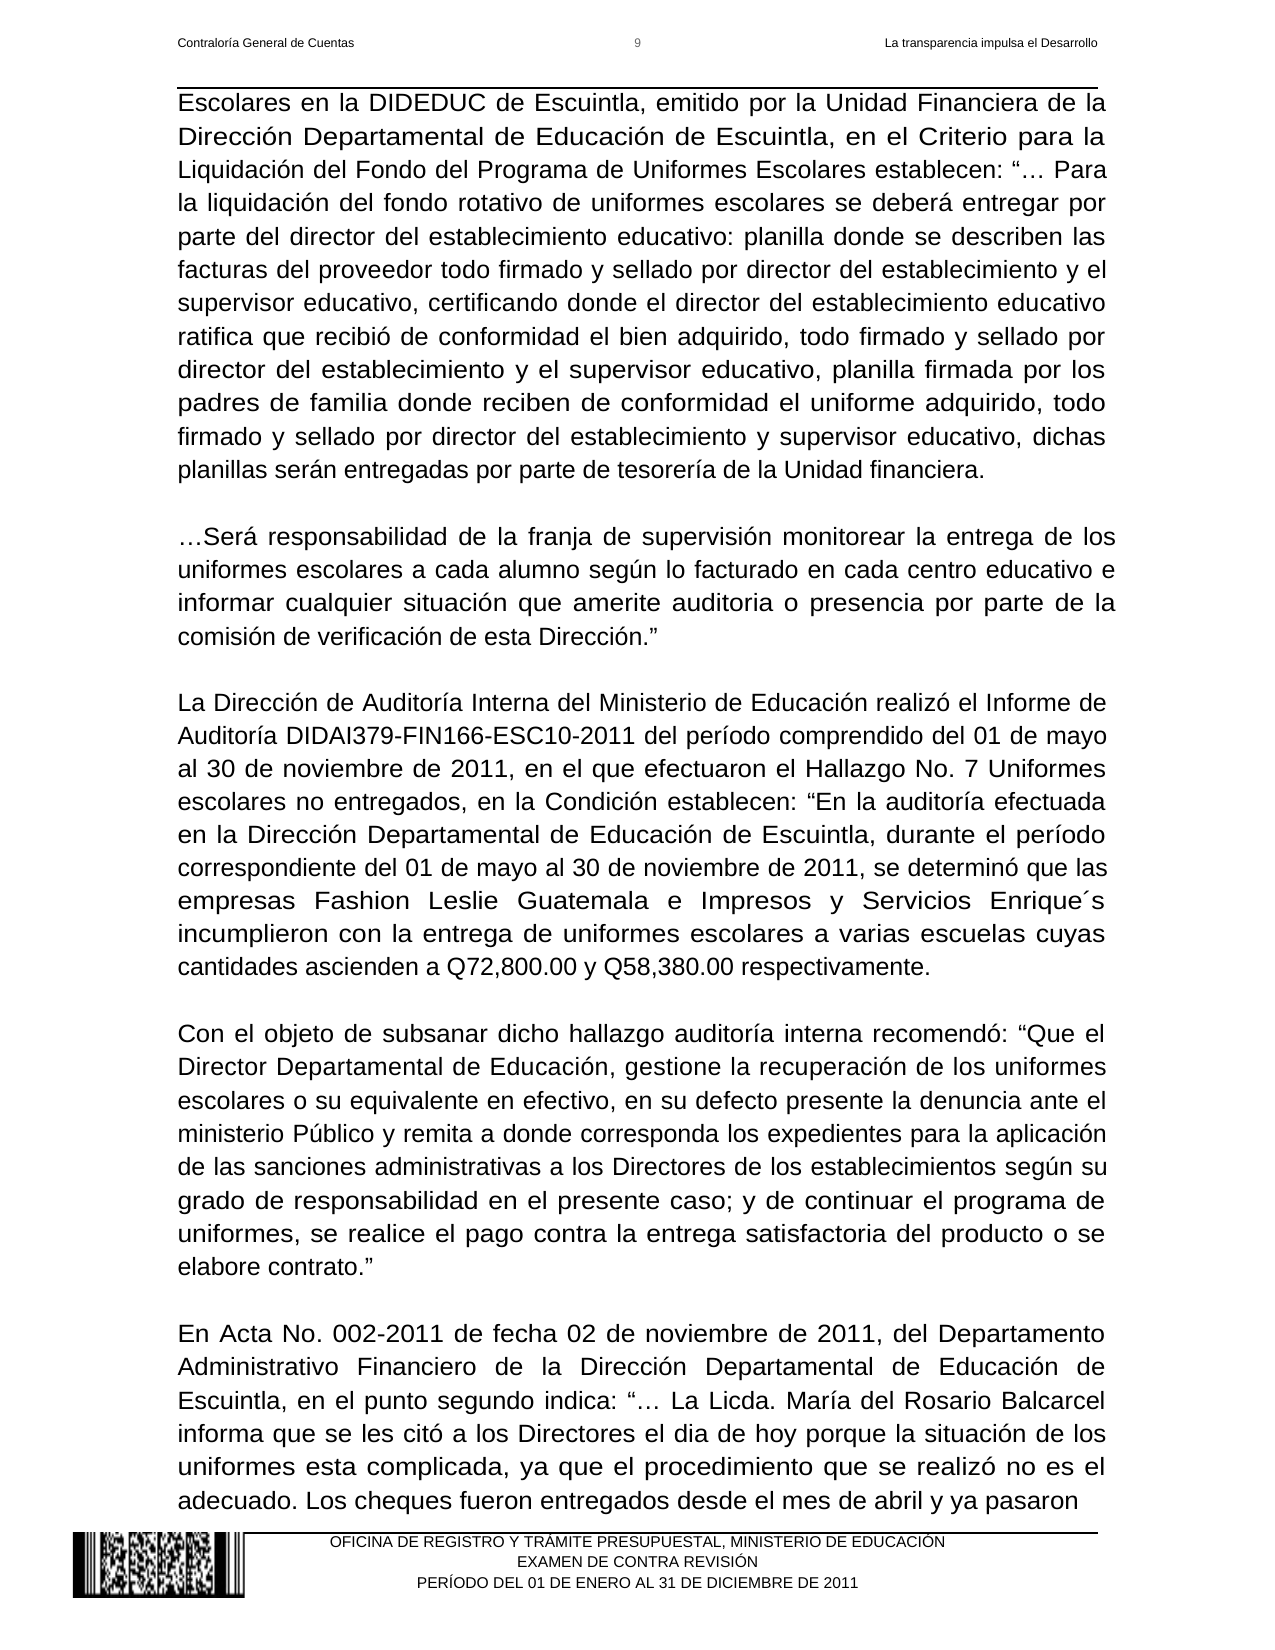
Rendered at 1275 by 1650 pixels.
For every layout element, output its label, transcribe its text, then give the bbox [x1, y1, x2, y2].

text …Será responsabilidad de la franja de supervisión monitorear la entrega de los uniformes escolares a cada alumno según lo facturado en cada centro educativo e informar cualquier situación que amerite auditoria o presencia por parte de la comisión de verificación de esta Dirección.” [177, 518, 1117, 652]
text Con el objeto de subsanar dicho hallazgo auditoría interna recomendó: “Que el Director Departamental de Educación, gestione la recuperación de los uniformes escolares o su equivalente en efectivo, en su defecto presente la denuncia ante el ministerio Público y remita a donde corresponda los expedientes para la aplicación de las sanciones administrativas a los Directores de los establecimientos según su grado de responsabilidad en el presente caso; y de continuar el programa de uniformes, se realice el pago contra la entrega satisfactoria del producto o se elabore contrato.” [177, 1016, 1117, 1282]
text Escolares en la DIDEDUC de Escuintla, emitido por la Unidad Financiera de la Dirección Departamental de Educación de Escuintla, en el Criterio para la Liquidación del Fondo del Programa de Uniformes Escolares establecen: “… Para la liquidación del fondo rotativo de uniformes escolares se deberá entregar por parte del director del establecimiento educativo: planilla donde se describen las facturas del proveedor todo firmado y sellado por director del establecimiento y el supervisor educativo, certificando donde el director del establecimiento educativo ratifica que recibió de conformidad el bien adquirido, todo firmado y sellado por director del establecimiento y el supervisor educativo, planilla firmada por los padres de familia donde reciben de conformidad el uniforme adquirido, todo firmado y sellado por director del establecimiento y supervisor educativo, dichas planillas serán entregadas por parte de tesorería de la Unidad financiera. [177, 85, 1117, 485]
text En Acta No. 002-2011 de fecha 02 de noviembre de 2011, del Departamento Administrativo Financiero de la Dirección Departamental de Educación de Escuintla, en el punto segundo indica: “… La Licda. María del Rosario Balcarcel informa que se les citó a los Directores el dia de hoy porque la situación de los uniformes esta complicada, ya que el procedimiento que se realizó no es el adecuado. Los cheques fueron entregados desde el mes de abril y ya pasaron [177, 1316, 1117, 1516]
text La Dirección de Auditoría Interna del Ministerio de Educación realizó el Informe de Auditoría DIDAI379-FIN166-ESC10-2011 del período comprendido del 01 de mayo al 30 de noviembre de 2011, en el que efectuaron el Hallazgo No. 7 Uniformes escolares no entregados, en la Condición establecen: “En la auditoría efectuada en la Dirección Departamental de Educación de Escuintla, durante el período correspondiente del 01 de mayo al 30 de noviembre de 2011, se determinó que las empresas Fashion Leslie Guatemala e Impresos y Servicios Enrique´s incumplieron con la entrega de uniformes escolares a varias escuelas cuyas cantidades ascienden a Q72,800.00 y Q58,380.00 respectivamente. [177, 685, 1117, 982]
picture [72, 1532, 245, 1598]
text PERÍODO DEL 01 DE ENERO AL 31 DE DICIEMBRE DE 2011 [417, 1574, 1275, 1592]
text EXAMEN DE CONTRA REVISIÓN [517, 1554, 1275, 1572]
text Contraloría General de Cuentas 9 La transparencia impulsa el Desarrollo [177, 36, 1275, 50]
text OFICINA DE REGISTRO Y TRÁMITE PRESUPUESTAL, MINISTERIO DE EDUCACIÓN [329, 1533, 1275, 1551]
